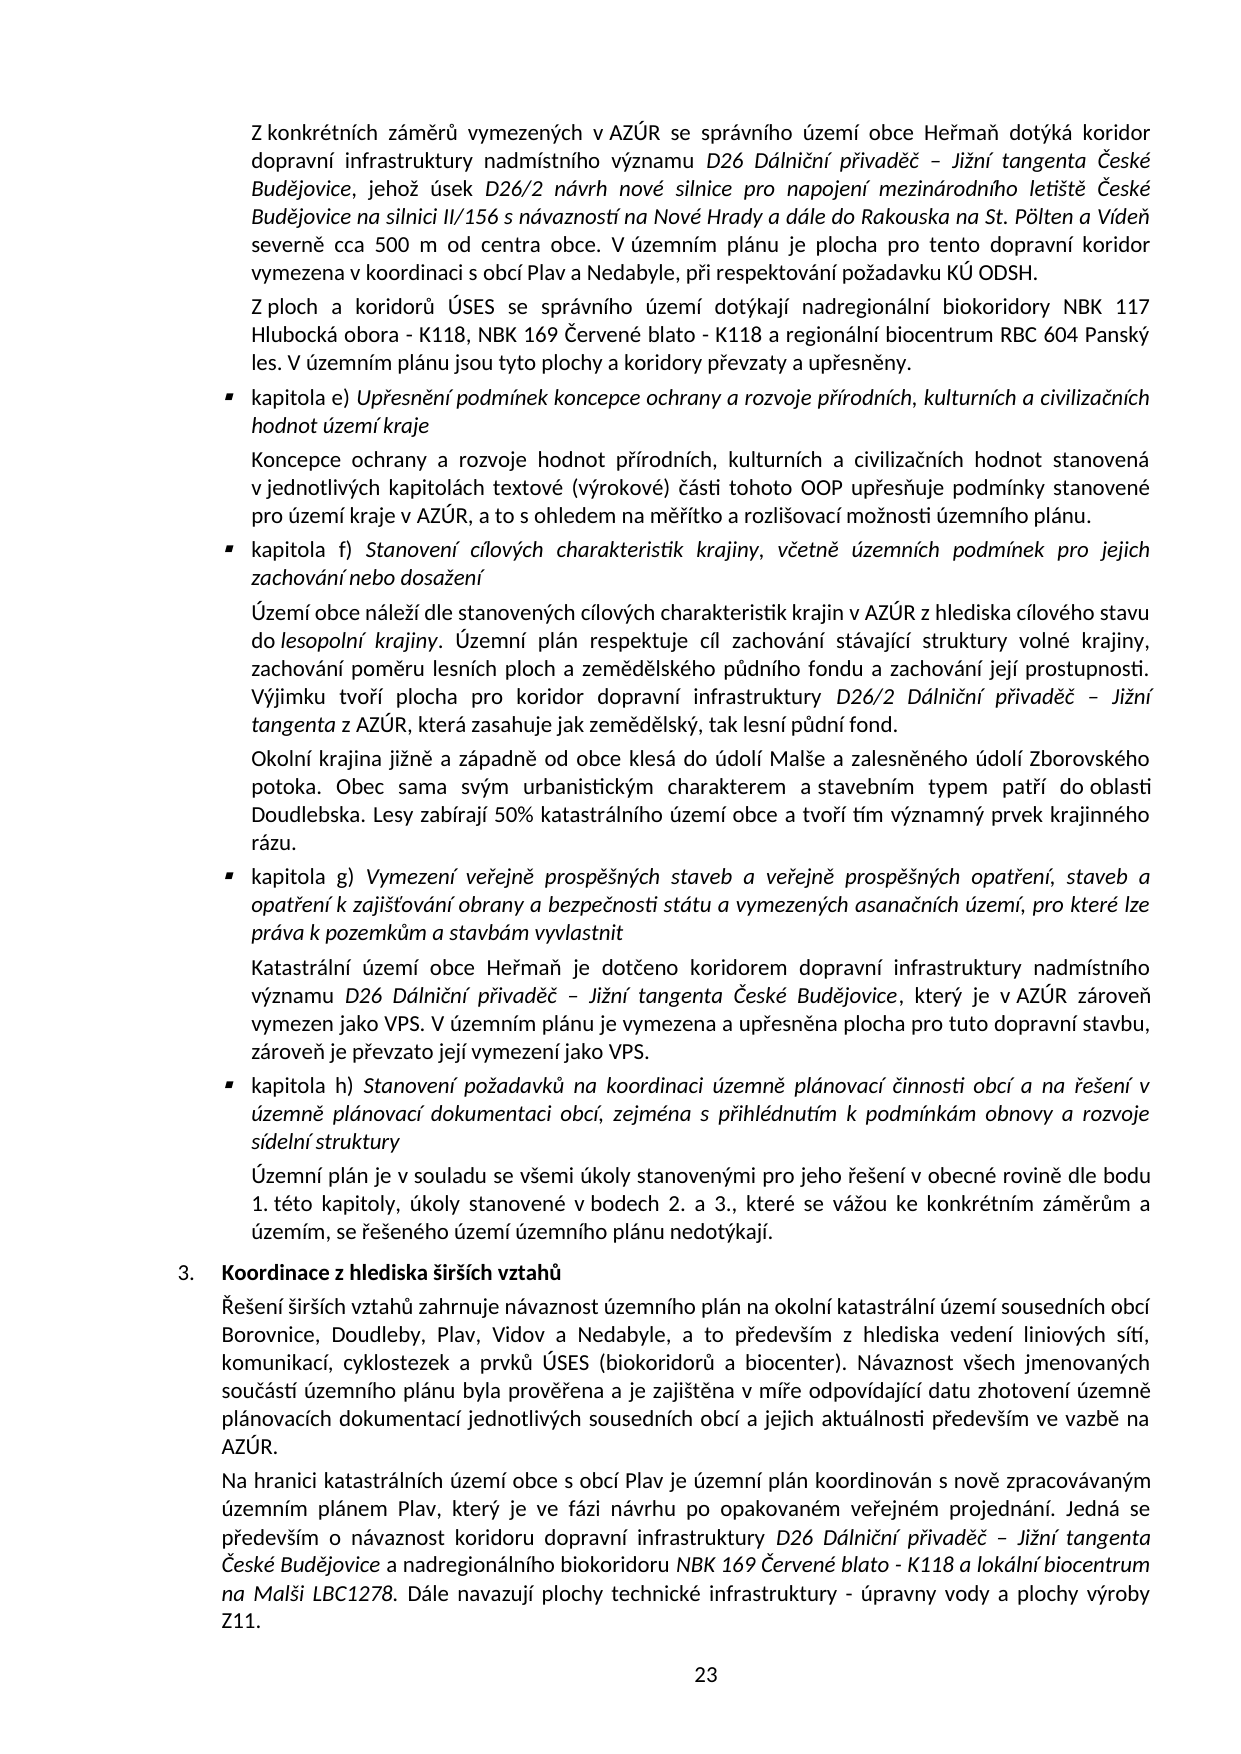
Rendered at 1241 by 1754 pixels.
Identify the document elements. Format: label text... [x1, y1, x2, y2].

text Koncepce ochrany a rozvoje hodnot přírodních, kulturních a civilizačních hodnot stanovená v jednotlivých kapitolách textové (výrokové) části tohoto OOP upřesňuje podmínky stanovené pro území kraje v AZÚR, a to s ohledem na měřítko a rozlišovací možnosti územního plánu. [251, 445, 1152, 529]
text Území obce náleží dle stanovených cílových charakteristik krajin v AZÚR z hlediska cílového stavu do lesopolní krajiny. Územní plán respektuje cíl zachování stávající struktury volné krajiny, zachování poměru lesních ploch a zemědělského půdního fondu a zachování její prostupnosti. Výjimku tvoří plocha pro koridor dopravní infrastruktury D26/2 Dálniční přivaděč – Jižní tangenta z AZÚR, která zasahuje jak zemědělský, tak lesní půdní fond. [251, 598, 1152, 738]
text Z ploch a koridorů ÚSES se správního území dotýkají nadregionální biokoridory NBK 117 Hlubocká obora - K118, NBK 169 Červené blato - K118 a regionální biocentrum RBC 604 Panský les. V územním plánu jsou tyto plochy a koridory převzaty a upřesněny. [251, 292, 1152, 377]
text Okolní krajina jižně a západně od obce klesá do údolí Malše a zalesněného údolí Zborovského potoka. Obec sama svým urbanistickým charakterem a stavebním typem patří do oblasti Doudlebska. Lesy zabírají 50% katastrálního území obce a tvoří tím významný prvek krajinného rázu. [251, 744, 1152, 856]
list kapitola e) Upřesnění podmínek koncepce ochrany a rozvoje přírodních, kulturních a civilizačních hodnot území kraje [222, 383, 1152, 439]
text Řešení širších vztahů zahrnuje návaznost územního plán na okolní katastrální území sousedních obcí Borovnice, Doudleby, Plav, Vidov a Nedabyle, a to především z hlediska vedení liniových sítí, komunikací, cyklostezek a prvků ÚSES (biokoridorů a biocenter). Návaznost všech jmenovaných součástí územního plánu byla prověřena a je zajištěna v míře odpovídající datu zhotovení územně plánovacích dokumentací jednotlivých sousedních obcí a jejich aktuálnosti především ve vazbě na AZÚR. [221, 1292, 1152, 1460]
list kapitola g) Vymezení veřejně prospěšných staveb a veřejně prospěšných opatření, staveb a opatření k zajišťování obrany a bezpečnosti státu a vymezených asanačních území, pro které lze práva k pozemkům a stavbám vyvlastnit [222, 862, 1152, 946]
text Územní plán je v souladu se všemi úkoly stanovenými pro jeho řešení v obecné rovině dle bodu 1. této kapitoly, úkoly stanovené v bodech 2. a 3., které se vážou ke konkrétním záměrům a územím, se řešeného území územního plánu nedotýkají. [251, 1161, 1152, 1245]
text Na hranici katastrálních území obce s obcí Plav je územní plán koordinován s nově zpracovávaným územním plánem Plav, který je ve fázi návrhu po opakovaném veřejném projednání. Jedná se především o návaznost koridoru dopravní infrastruktury D26 Dálniční přivaděč – Jižní tangenta České Budějovice a nadregionálního biokoridoru NBK 169 Červené blato - K118 a lokální biocentrum na Malši LBC1278. Dále navazují plochy technické infrastruktury - úpravny vody a plochy výroby Z11. [221, 1467, 1152, 1635]
list kapitola h) Stanovení požadavků na koordinaci územně plánovací činnosti obcí a na řešení v územně plánovací dokumentaci obcí, zejména s přihlédnutím k podmínkám obnovy a rozvoje sídelní struktury [222, 1071, 1152, 1155]
text Katastrální území obce Heřmaň je dotčeno koridorem dopravní infrastruktury nadmístního významu D26 Dálniční přivaděč – Jižní tangenta České Budějovice, který je v AZÚR zároveň vymezen jako VPS. V územním plánu je vymezena a upřesněna plocha pro tuto dopravní stavbu, zároveň je převzato její vymezení jako VPS. [251, 953, 1152, 1065]
text Z konkrétních záměrů vymezených v AZÚR se správního území obce Heřmaň dotýká koridor dopravní infrastruktury nadmístního významu D26 Dálniční přivaděč – Jižní tangenta České Budějovice, jehož úsek D26/2 návrh nové silnice pro napojení mezinárodního letiště České Budějovice na silnici II/156 s návazností na Nové Hrady a dále do Rakouska na St. Pölten a Vídeň severně cca 500 m od centra obce. V územním plánu je plocha pro tento dopravní koridor vymezena v koordinaci s obcí Plav a Nedabyle, při respektování požadavku KÚ ODSH. [251, 118, 1152, 286]
list kapitola f) Stanovení cílových charakteristik krajiny, včetně územních podmínek pro jejich zachování nebo dosažení [222, 535, 1152, 591]
list Koordinace z hlediska širších vztahů [177, 1258, 1152, 1286]
